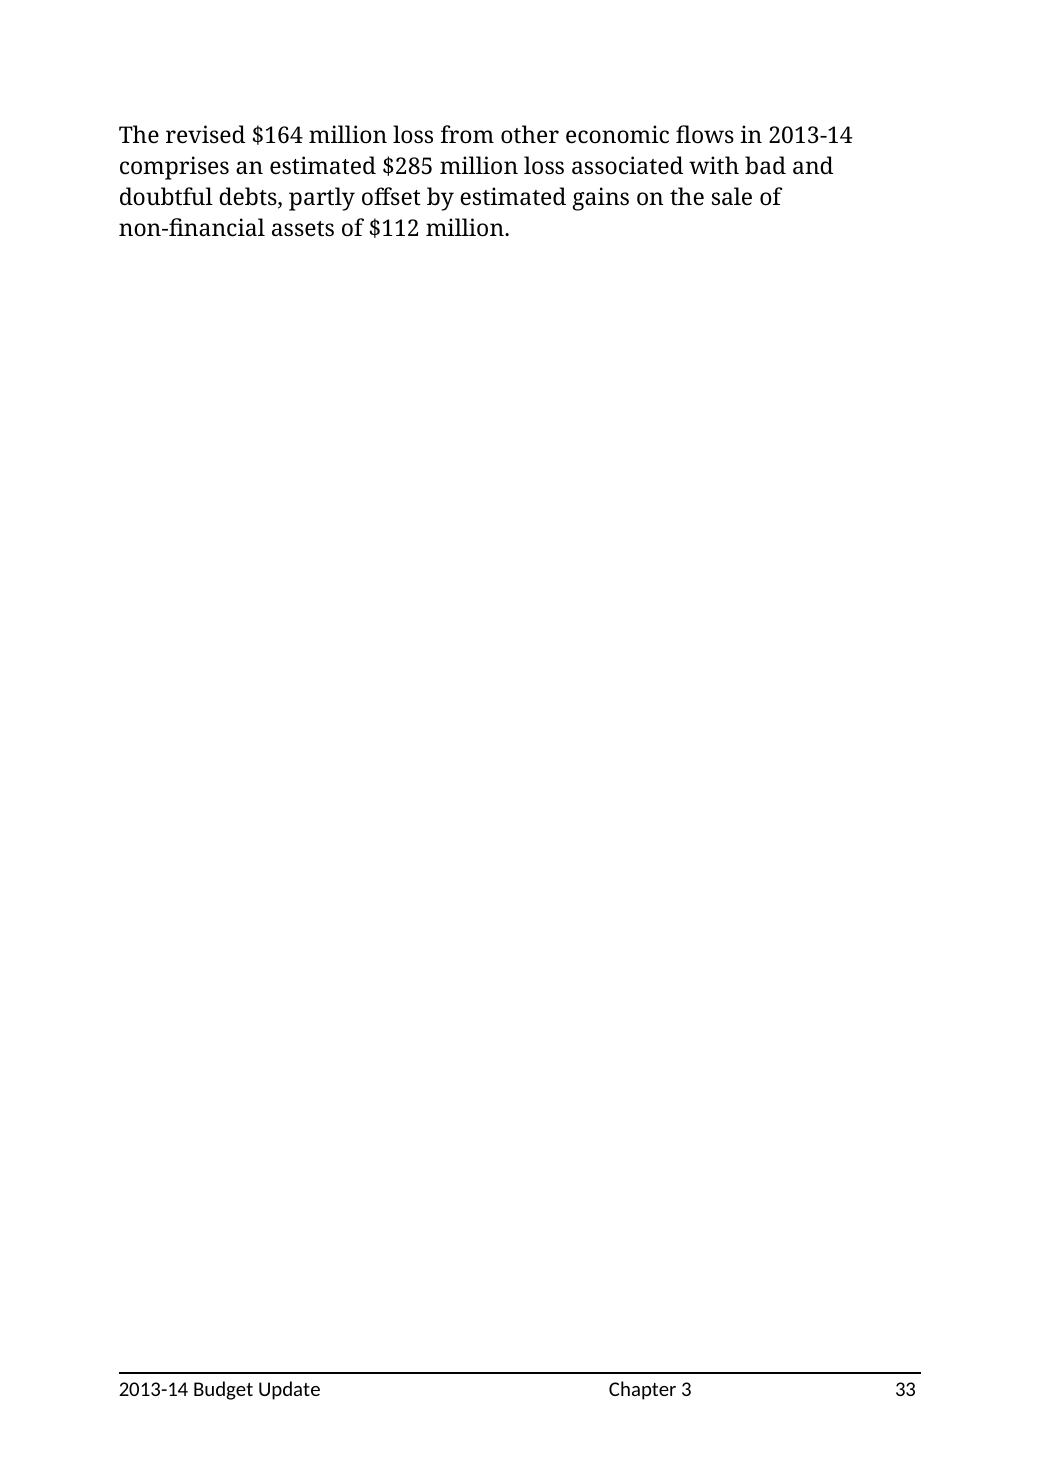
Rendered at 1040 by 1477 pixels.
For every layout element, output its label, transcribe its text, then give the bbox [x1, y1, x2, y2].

text The revised $164 million loss from other economic flows in 2013-14 comprises an estimated $285 million loss associated with bad and doubtful debts, partly offset by estimated gains on the sale of non-financial assets of $112 million. [118, 118, 921, 243]
